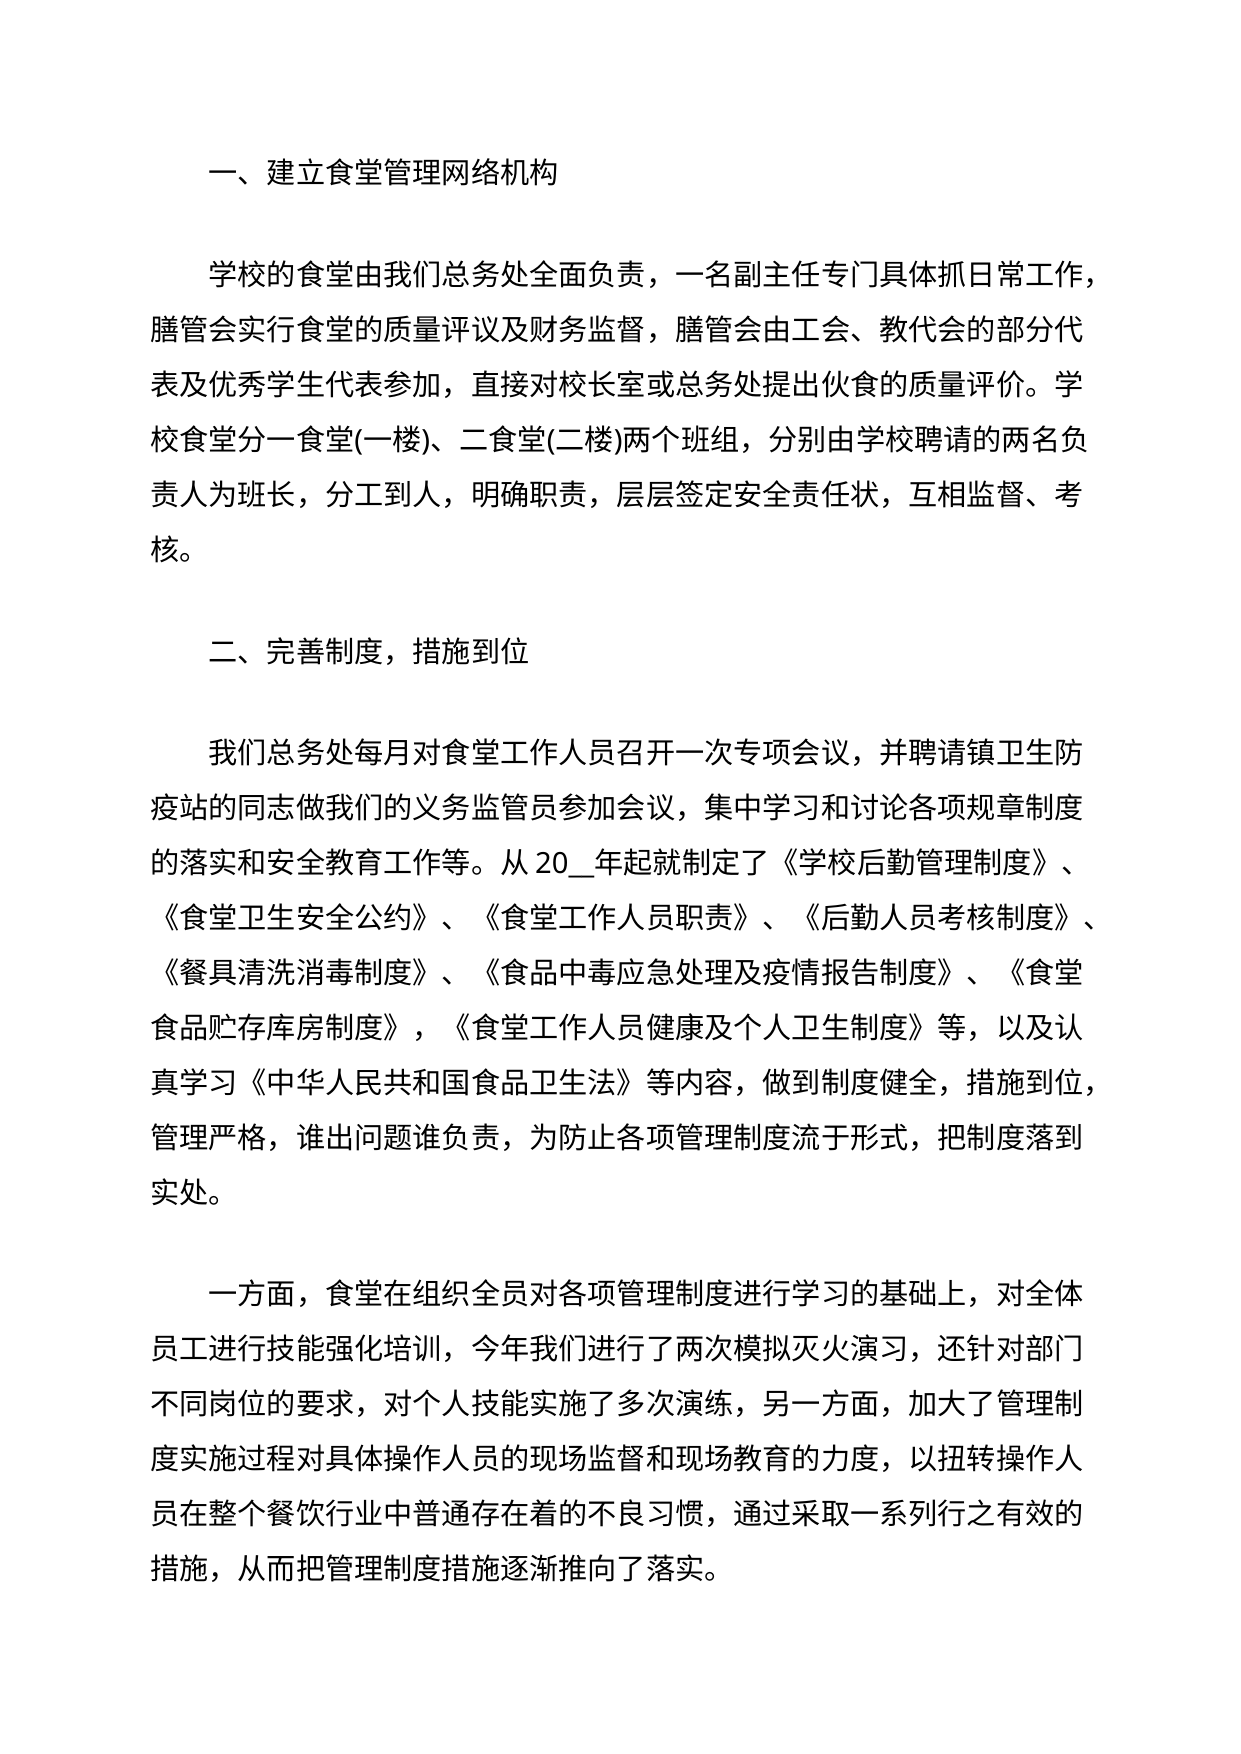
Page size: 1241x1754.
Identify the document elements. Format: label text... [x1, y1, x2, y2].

text 一方面，食堂在组织全员对各项管理制度进行学习的基础上，对全体员工进行技能强化培训，今年我们进行了两次模拟灭火演习，还针对部门不同岗位的要求，对个人技能实施了多次演练，另一方面，加大了管理制度实施过程对具体操作人员的现场监督和现场教育的力度，以扭转操作人员在整个餐饮行业中普通存在着的不良习惯，通过采取一系列行之有效的措施，从而把管理制度措施逐渐推向了落实。 [150, 1271, 1090, 1588]
text 我们总务处每月对食堂工作人员召开一次专项会议，并聘请镇卫生防疫站的同志做我们的义务监管员参加会议，集中学习和讨论各项规章制度的落实和安全教育工作等。从20__年起就制定了《学校后勤管理制度》、《食堂卫生安全公约》、《食堂工作人员职责》、《后勤人员考核制度》、《餐具清洗消毒制度》、《食品中毒应急处理及疫情报告制度》、《食堂食品贮存库房制度》，《食堂工作人员健康及个人卫生制度》等，以及认真学习《中华人民共和国食品卫生法》等内容，做到制度健全，措施到位，管理严格，谁出问题谁负责，为防止各项管理制度流于形式，把制度落到实处。 [150, 730, 1090, 1211]
text 一、建立食堂管理网络机构 [150, 150, 1090, 192]
text 学校的食堂由我们总务处全面负责，一名副主任专门具体抓日常工作，膳管会实行食堂的质量评议及财务监督，膳管会由工会、教代会的部分代表及优秀学生代表参加，直接对校长室或总务处提出伙食的质量评价。学校食堂分一食堂(一楼)、二食堂(二楼)两个班组，分别由学校聘请的两名负责人为班长，分工到人，明确职责，层层签定安全责任状，互相监督、考核。 [150, 252, 1090, 569]
text 二、完善制度，措施到位 [150, 628, 1090, 670]
